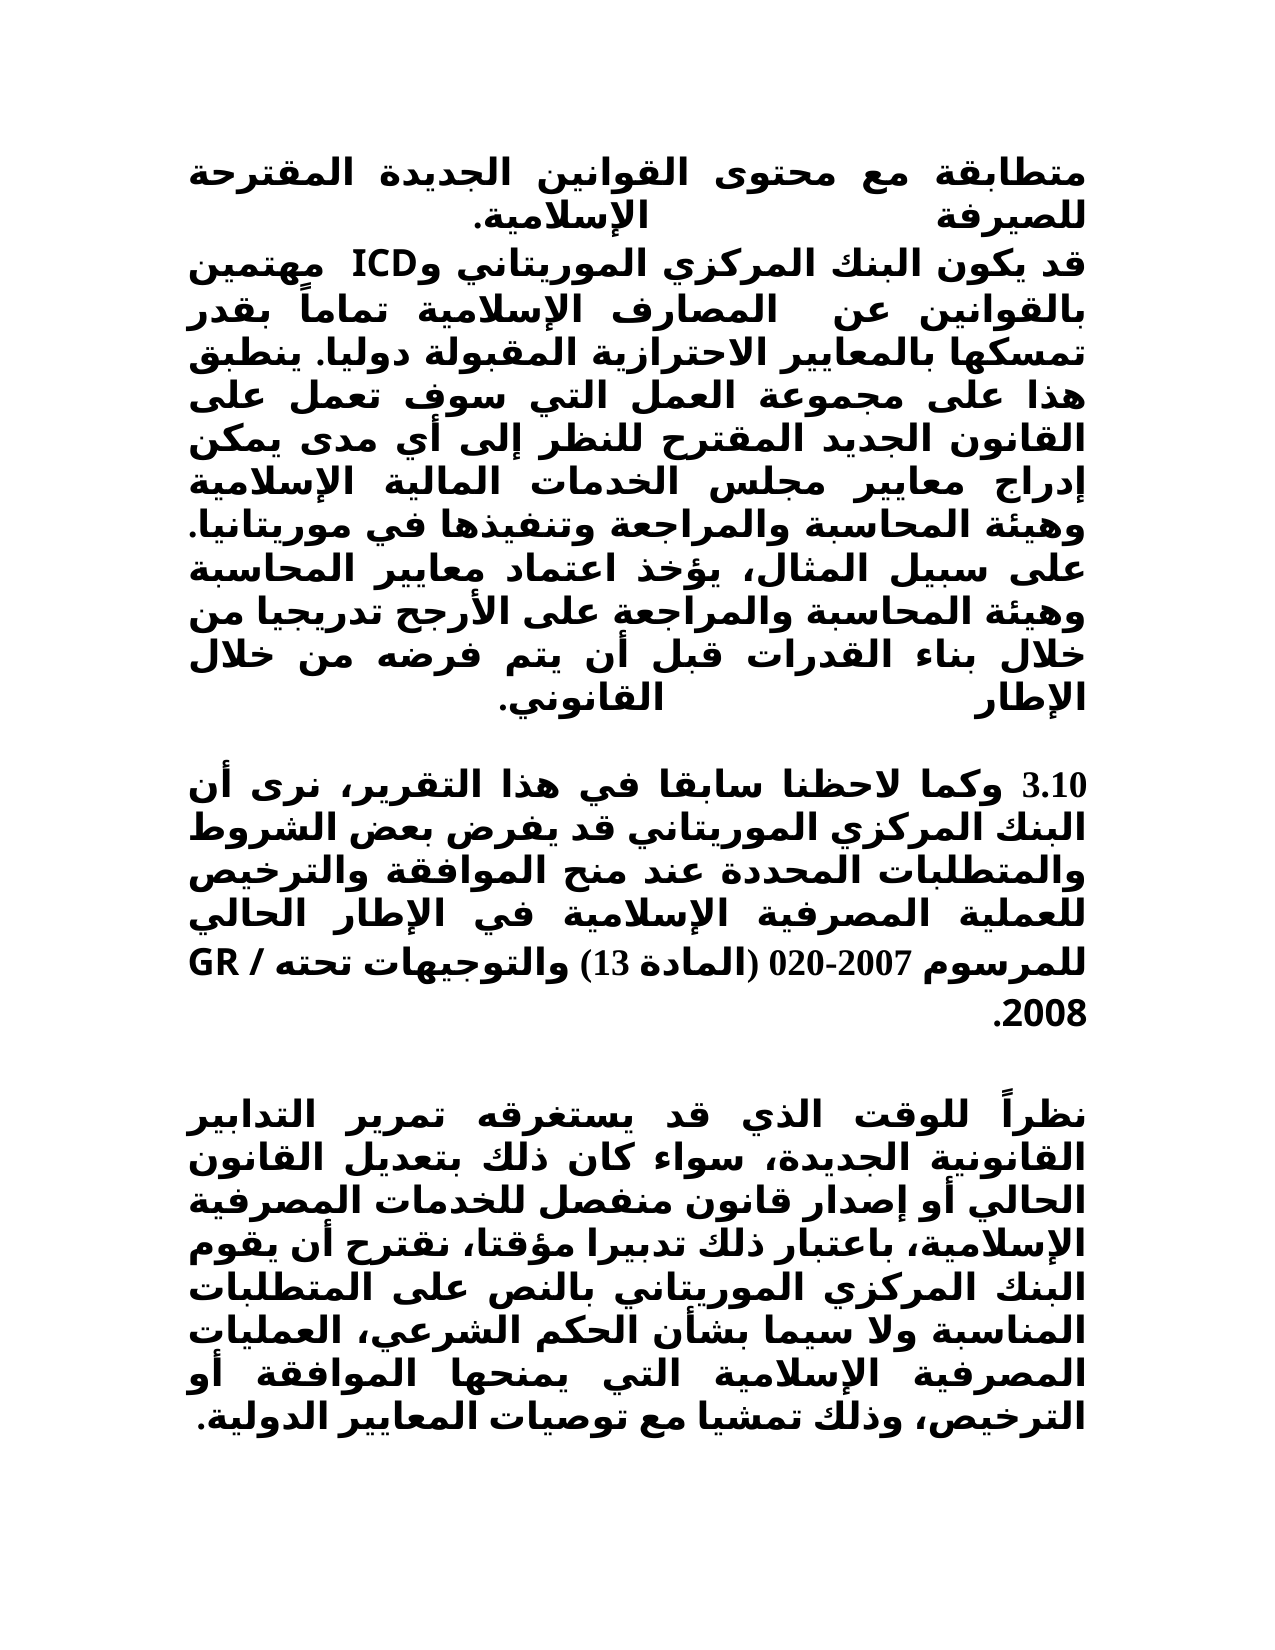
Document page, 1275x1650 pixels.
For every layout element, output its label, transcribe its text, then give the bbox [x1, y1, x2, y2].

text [187, 150, 1162, 750]
text 3.10 وكما لاحظنا سابقا في هذا التقرير، نرى أن البنك المركزي الموريتاني قد يفرض بعض الشروط والمتطلبات المحددة عند منح الموافقة والترخيص للعملية المصرفية الإسلامية في الإطار الحالي للمرسوم 2007-020 (المادة 13) والتوجيهات تحته GR / 2008. [187, 762, 1087, 1037]
text نظراً للوقت الذي قد يستغرقه تمرير التدابير القانونية الجديدة، سواء كان ذلك بتعديل القانون الحالي أو إصدار قانون منفصل للخدمات المصرفية الإسلامية، باعتبار ذلك تدبيرا مؤقتا، نقترح أن يقوم البنك المركزي الموريتاني بالنص على المتطلبات المناسبة ولا سيما بشأن الحكم الشرعي، العمليات المصرفية الإسلامية التي يمنحها الموافقة أو الترخيص، وذلك تمشيا مع توصيات المعايير الدولية. [187, 1049, 1087, 1437]
